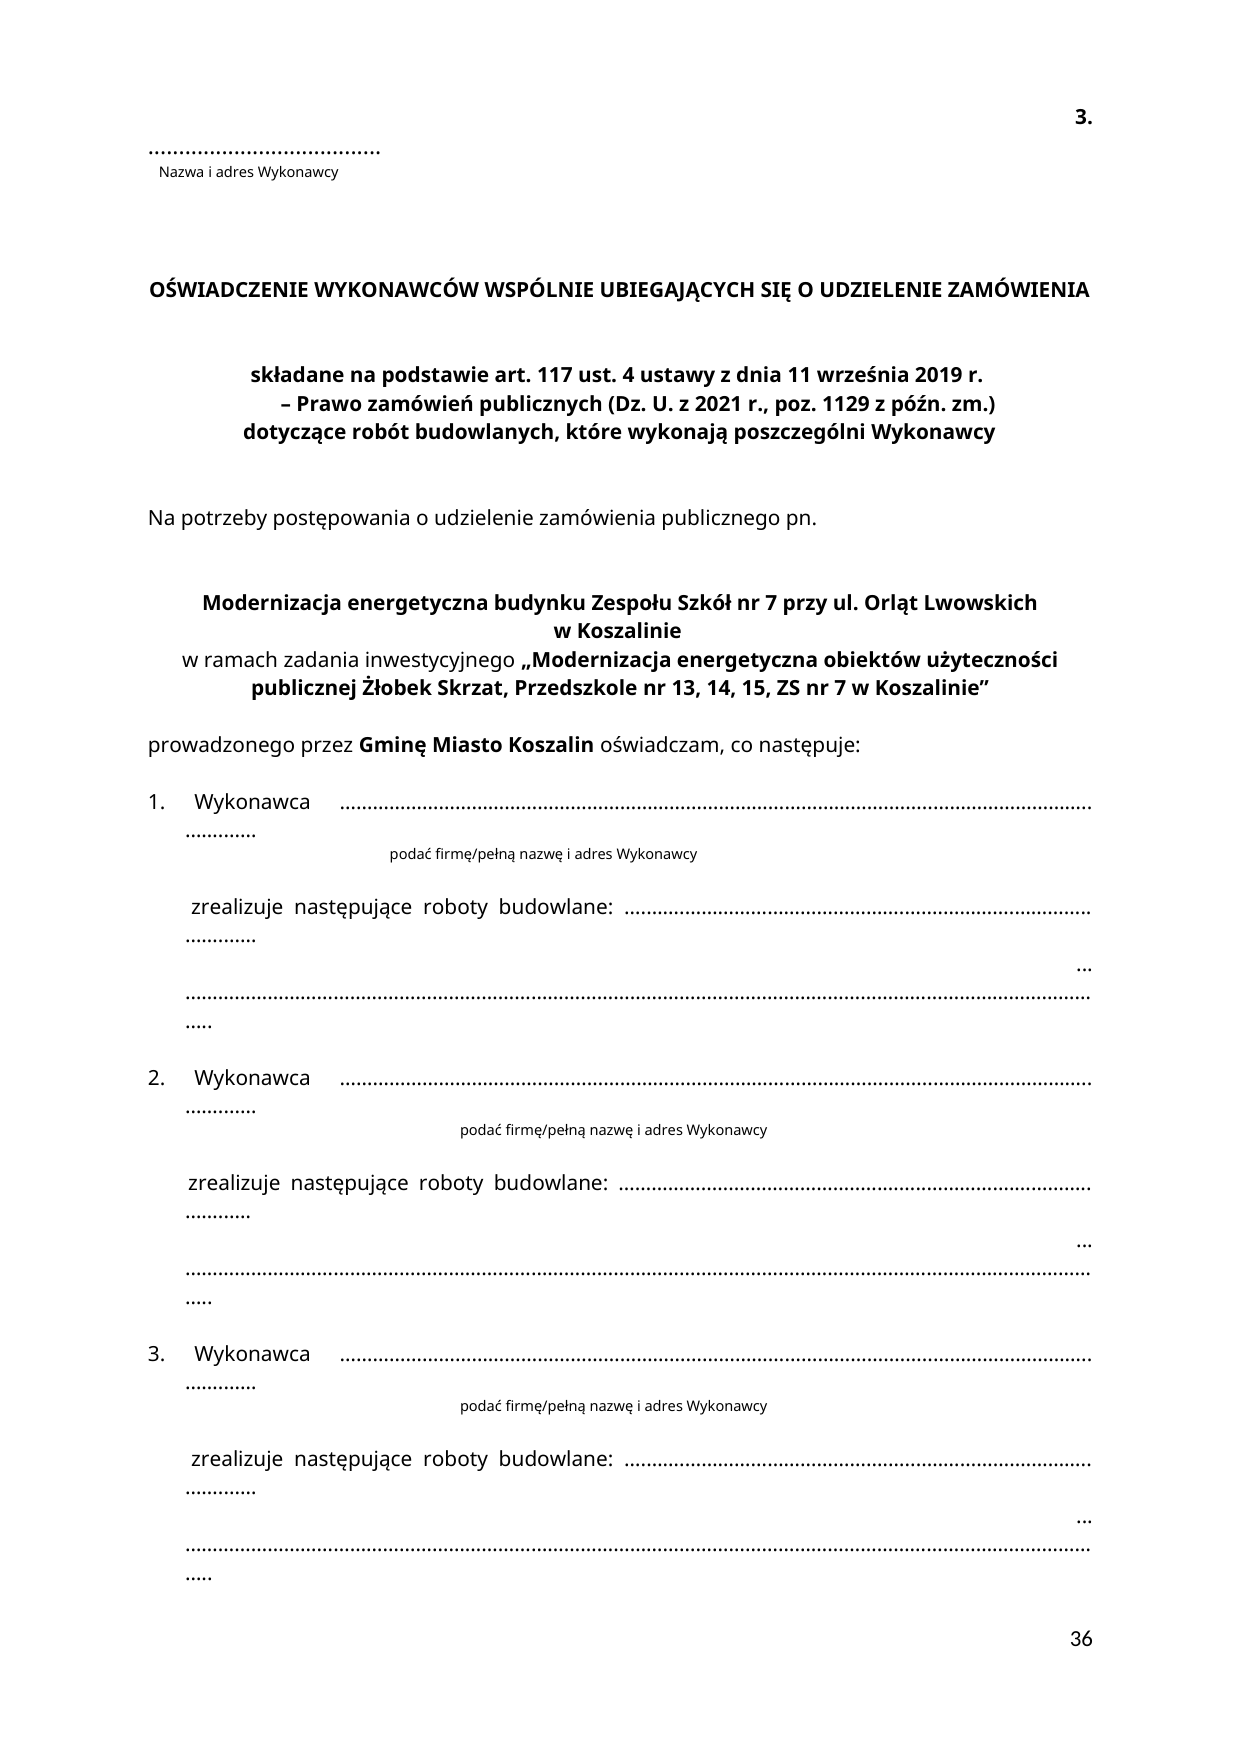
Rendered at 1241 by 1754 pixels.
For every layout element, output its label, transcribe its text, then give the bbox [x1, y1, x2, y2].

text zrealizuje następujące roboty budowlane: ….…….………………………………….….…………….…………..……....… [148, 892, 1093, 949]
text prowadzonego przez Gminę Miasto Koszalin oświadczam, co następuje: [148, 730, 1093, 758]
text podać firmę/pełną nazwę i adres Wykonawcy [148, 1396, 1098, 1415]
text zrealizuje następujące roboty budowlane: ……………..….…………………..….……..…………….…………..……...… [148, 1168, 1093, 1225]
text Nazwa i adres Wykonawcy [148, 161, 1093, 181]
text OŚWIADCZENIE WYKONAWCÓW WSPÓLNIE UBIEGAJĄCYCH SIĘ O UDZIELENIE ZAMÓWIENIA [148, 275, 1091, 303]
text Na potrzeby postępowania o udzielenie zamówienia publicznego pn. [148, 503, 1093, 531]
text Modernizacja energetyczna budynku Zespołu Szkół nr 7 przy ul. Orląt Lwowskich w Koszalinie w ramach zadania inwestycyjnego „Modernizacja energetyczna obiektów użyteczności publicznej Żłobek Skrzat, Przedszkole nr 13, 14, 15, ZS nr 7 w Koszalinie” [148, 588, 1093, 702]
text ...…………………………………………………………………………………………………………………………………………………….. [148, 949, 1093, 1034]
text podać firmę/pełną nazwę i adres Wykonawcy [148, 844, 1098, 864]
text 3. Wykonawca ……………………………………………………………………………………….……..………………………..……....… [148, 1339, 1092, 1396]
text podać firmę/pełną nazwę i adres Wykonawcy [148, 1120, 1098, 1139]
text 2. Wykonawca ……………………………………………………………………………………….……..………………………..……....… [148, 1063, 1092, 1120]
text zrealizuje następujące roboty budowlane: ….…….…………………………….……....…………….…………..……....… [148, 1444, 1093, 1501]
text ...…………………………………………………………………………………………………………………………………………………….. [148, 1225, 1093, 1310]
text 3. [148, 102, 1093, 130]
text ...................................... [148, 130, 1093, 161]
text 1. Wykonawca ……………………………………………………………………………………….……..………………………..……....… [148, 787, 1092, 844]
text składane na podstawie art. 117 ust. 4 ustawy z dnia 11 września 2019 r. – Prawo zamówień publicznych (Dz. U. z 2021 r., poz. 1129 z późn. zm.) [148, 360, 1091, 417]
text ...…………………………………………………………………………………………………………………………………………………….. [148, 1501, 1093, 1586]
text dotyczące robót budowlanych, które wykonają poszczególni Wykonawcy [148, 417, 1091, 446]
